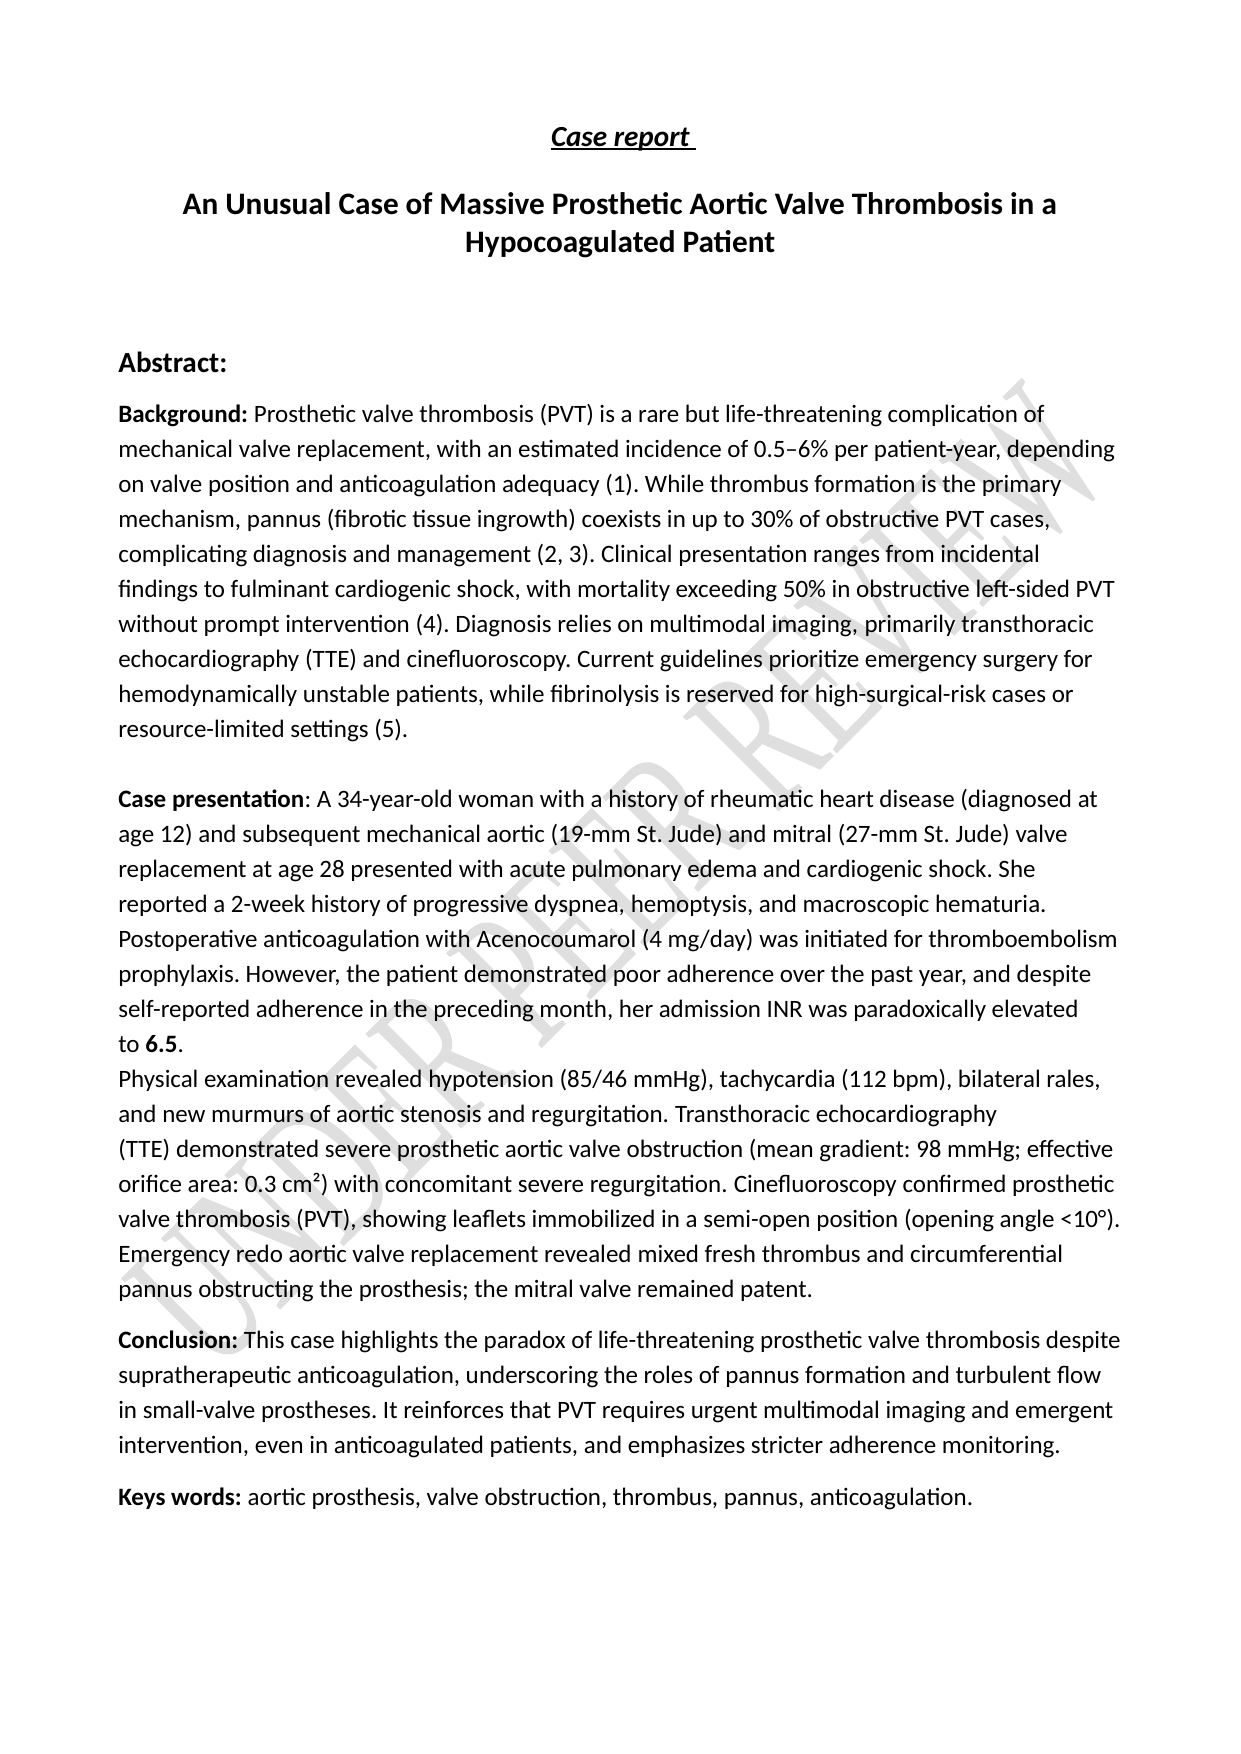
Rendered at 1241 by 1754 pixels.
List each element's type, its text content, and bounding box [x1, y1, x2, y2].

text Abstract: [118, 344, 1122, 380]
text An Unusual Case of Massive Prosthetic Aortic Valve Thrombosis in a Hypocoagulated Patient [118, 184, 1122, 261]
text Physical examination revealed hypotension (85/46 mmHg), tachycardia (112 bpm), bilateral rales, and new murmurs of aortic stenosis and regurgitation. Transthoracic echocardiography (TTE) demonstrated severe prosthetic aortic valve obstruction (mean gradient: 98 mmHg; effective orifice area: 0.3 cm²) with concomitant severe regurgitation. Cinefluoroscopy confirmed prosthetic valve thrombosis (PVT), showing leaflets immobilized in a semi-open position (opening angle <10°). Emergency redo aortic valve replacement revealed mixed fresh thrombus and circumferential pannus obstructing the prosthesis; the mitral valve remained patent. [118, 1063, 1122, 1303]
text Case presentation: A 34-year-old woman with a history of rheumatic heart disease (diagnosed at age 12) and subsequent mechanical aortic (19-mm St. Jude) and mitral (27-mm St. Jude) valve replacement at age 28 presented with acute pulmonary edema and cardiogenic shock. She reported a 2-week history of progressive dyspnea, hemoptysis, and macroscopic hematuria. Postoperative anticoagulation with Acenocoumarol (4 mg/day) was initiated for thromboembolism prophylaxis. However, the patient demonstrated poor adherence over the past year, and despite self-reported adherence in the preceding month, her admission INR was paradoxically elevated to 6.5. [118, 783, 1122, 1058]
text Conclusion: This case highlights the paradox of life-threatening prosthetic valve thrombosis despite supratherapeutic anticoagulation, underscoring the roles of pannus formation and turbulent flow in small-valve prostheses. It reinforces that PVT requires urgent multimodal imaging and emergent intervention, even in anticoagulated patients, and emphasizes stricter adherence monitoring. [118, 1324, 1122, 1460]
text Background: Prosthetic valve thrombosis (PVT) is a rare but life-threatening complication of mechanical valve replacement, with an estimated incidence of 0.5–6% per patient-year, depending on valve position and anticoagulation adequacy (1). While thrombus formation is the primary mechanism, pannus (fibrotic tissue ingrowth) coexists in up to 30% of obstructive PVT cases, complicating diagnosis and management (2, 3). Clinical presentation ranges from incidental findings to fulminant cardiogenic shock, with mortality exceeding 50% in obstructive left-sided PVT without prompt intervention (4). Diagnosis relies on multimodal imaging, primarily transthoracic echocardiography (TTE) and cinefluoroscopy. Current guidelines prioritize emergency surgery for hemodynamically unstable patients, while fibrinolysis is reserved for high-surgical-risk cases or resource-limited settings (5). [118, 398, 1122, 743]
text Keys words: aortic prosthesis, valve obstruction, thrombus, pannus, anticoagulation. [118, 1481, 1122, 1512]
text Case report [118, 118, 1122, 154]
